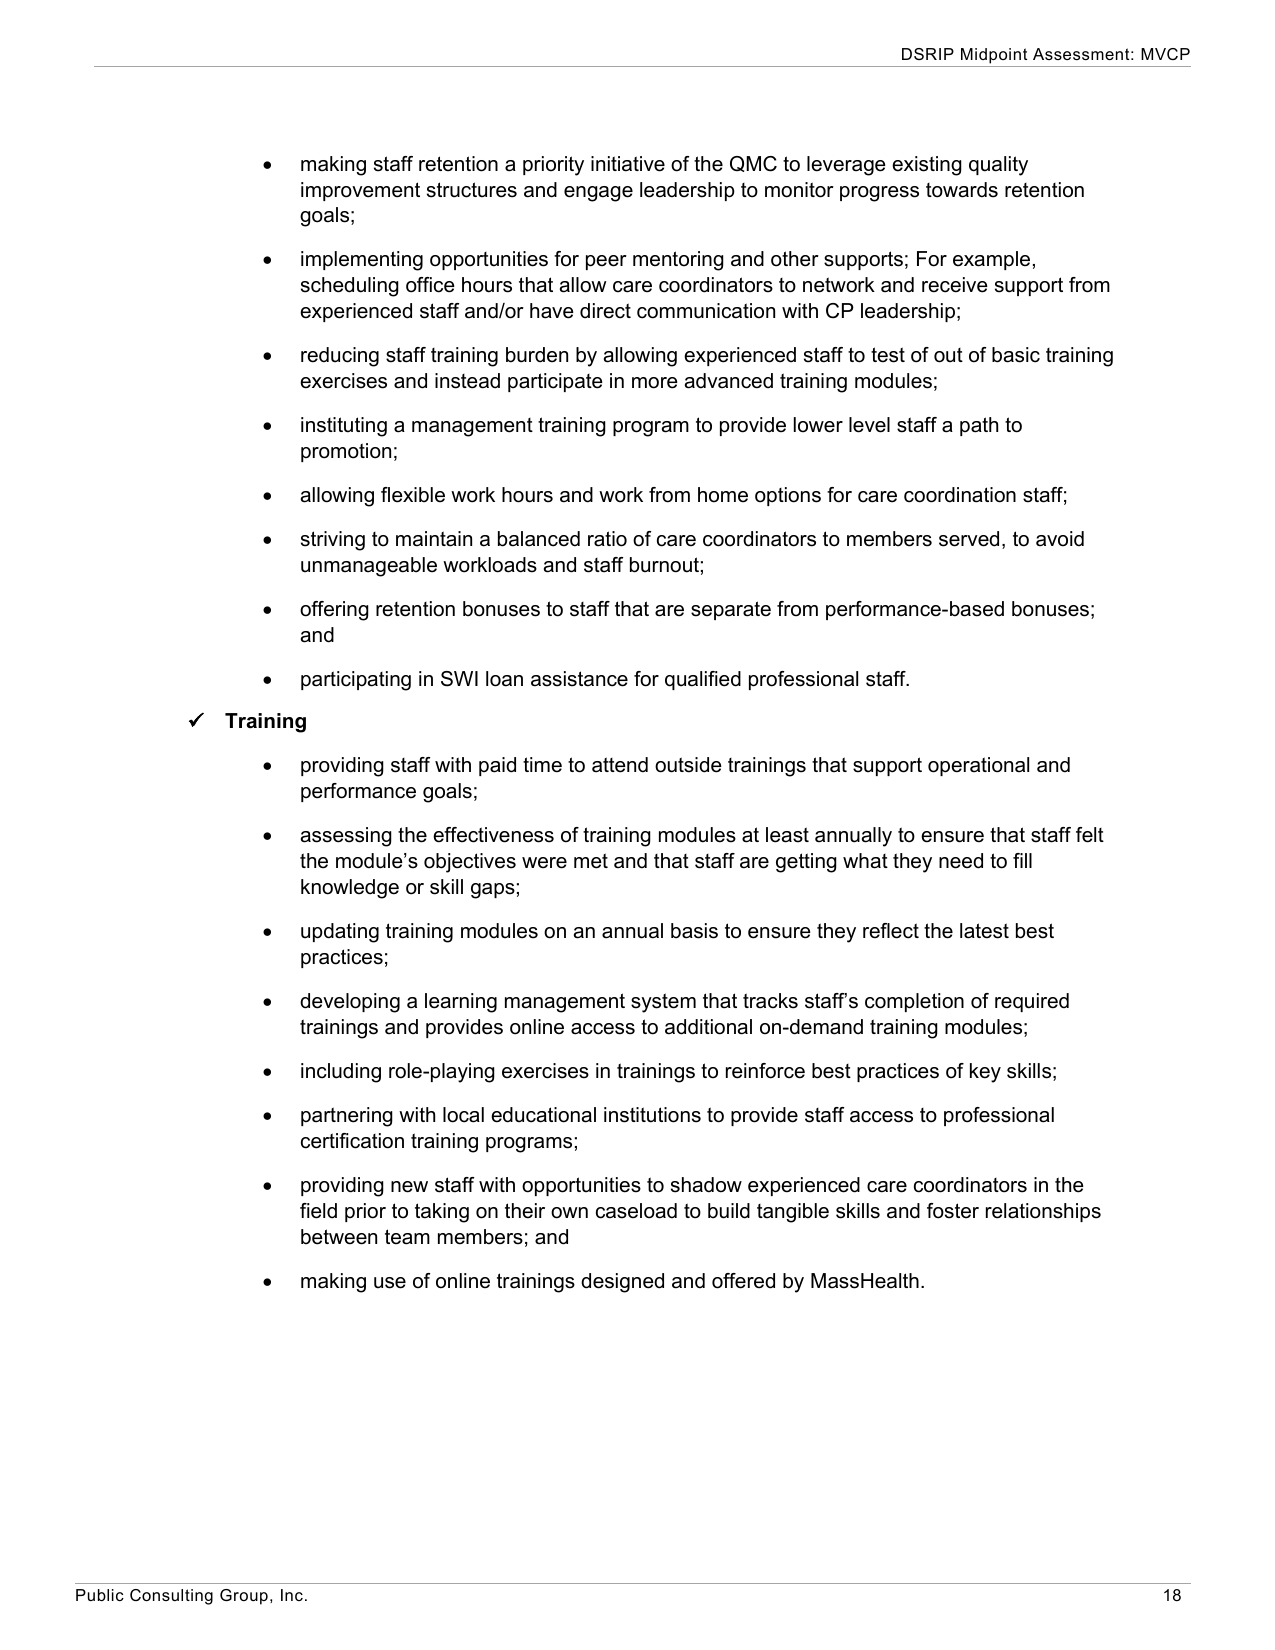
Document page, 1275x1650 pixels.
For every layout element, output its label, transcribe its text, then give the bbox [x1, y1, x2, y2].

list striving to maintain a balanced ratio of care coordinators to members served, to avoid unmanageable workloads and staff burnout; [262, 525, 1125, 577]
list allowing flexible work hours and work from home options for care coordination staff; [262, 481, 1125, 507]
list updating training modules on an annual basis to ensure they reflect the latest best practices; [262, 917, 1125, 969]
list providing staff with paid time to attend outside trainings that support operational and performance goals; [262, 752, 1125, 803]
list participating in SWI loan assistance for qualified professional staff. [262, 665, 1125, 691]
list providing new staff with opportunities to shadow experienced care coordinators in the field prior to taking on their own caseload to build tangible skills and foster relationships between team members; and [262, 1171, 1125, 1248]
list developing a learning management system that tracks staff’s completion of required trainings and provides online access to additional on-demand training modules; [262, 987, 1125, 1039]
list partnering with local educational institutions to provide staff access to professional certification training programs; [262, 1101, 1125, 1153]
list Training [187, 709, 1125, 733]
list implementing opportunities for peer mentoring and other supports; For example, scheduling office hours that allow care coordinators to network and receive support from experienced staff and/or have direct communication with CP leadership; [262, 246, 1125, 323]
list including role-playing exercises in trainings to reinforce best practices of key skills; [262, 1057, 1125, 1083]
list assessing the effectiveness of training modules at least annually to ensure that staff felt the module’s objectives were met and that staff are getting what they need to fill knowledge or skill gaps; [262, 822, 1125, 899]
list reducing staff training burden by allowing experienced staff to test of out of basic training exercises and instead participate in more advanced training modules; [262, 341, 1125, 393]
list making use of online trainings designed and offered by MassHealth. [262, 1267, 1125, 1293]
list instituting a management training program to provide lower level staff a path to promotion; [262, 411, 1125, 463]
list offering retention bonuses to staff that are separate from performance-based bonuses; and [262, 595, 1125, 647]
list making staff retention a priority initiative of the QMC to leverage existing quality improvement structures and engage leadership to monitor progress towards retention goals; [262, 150, 1125, 227]
